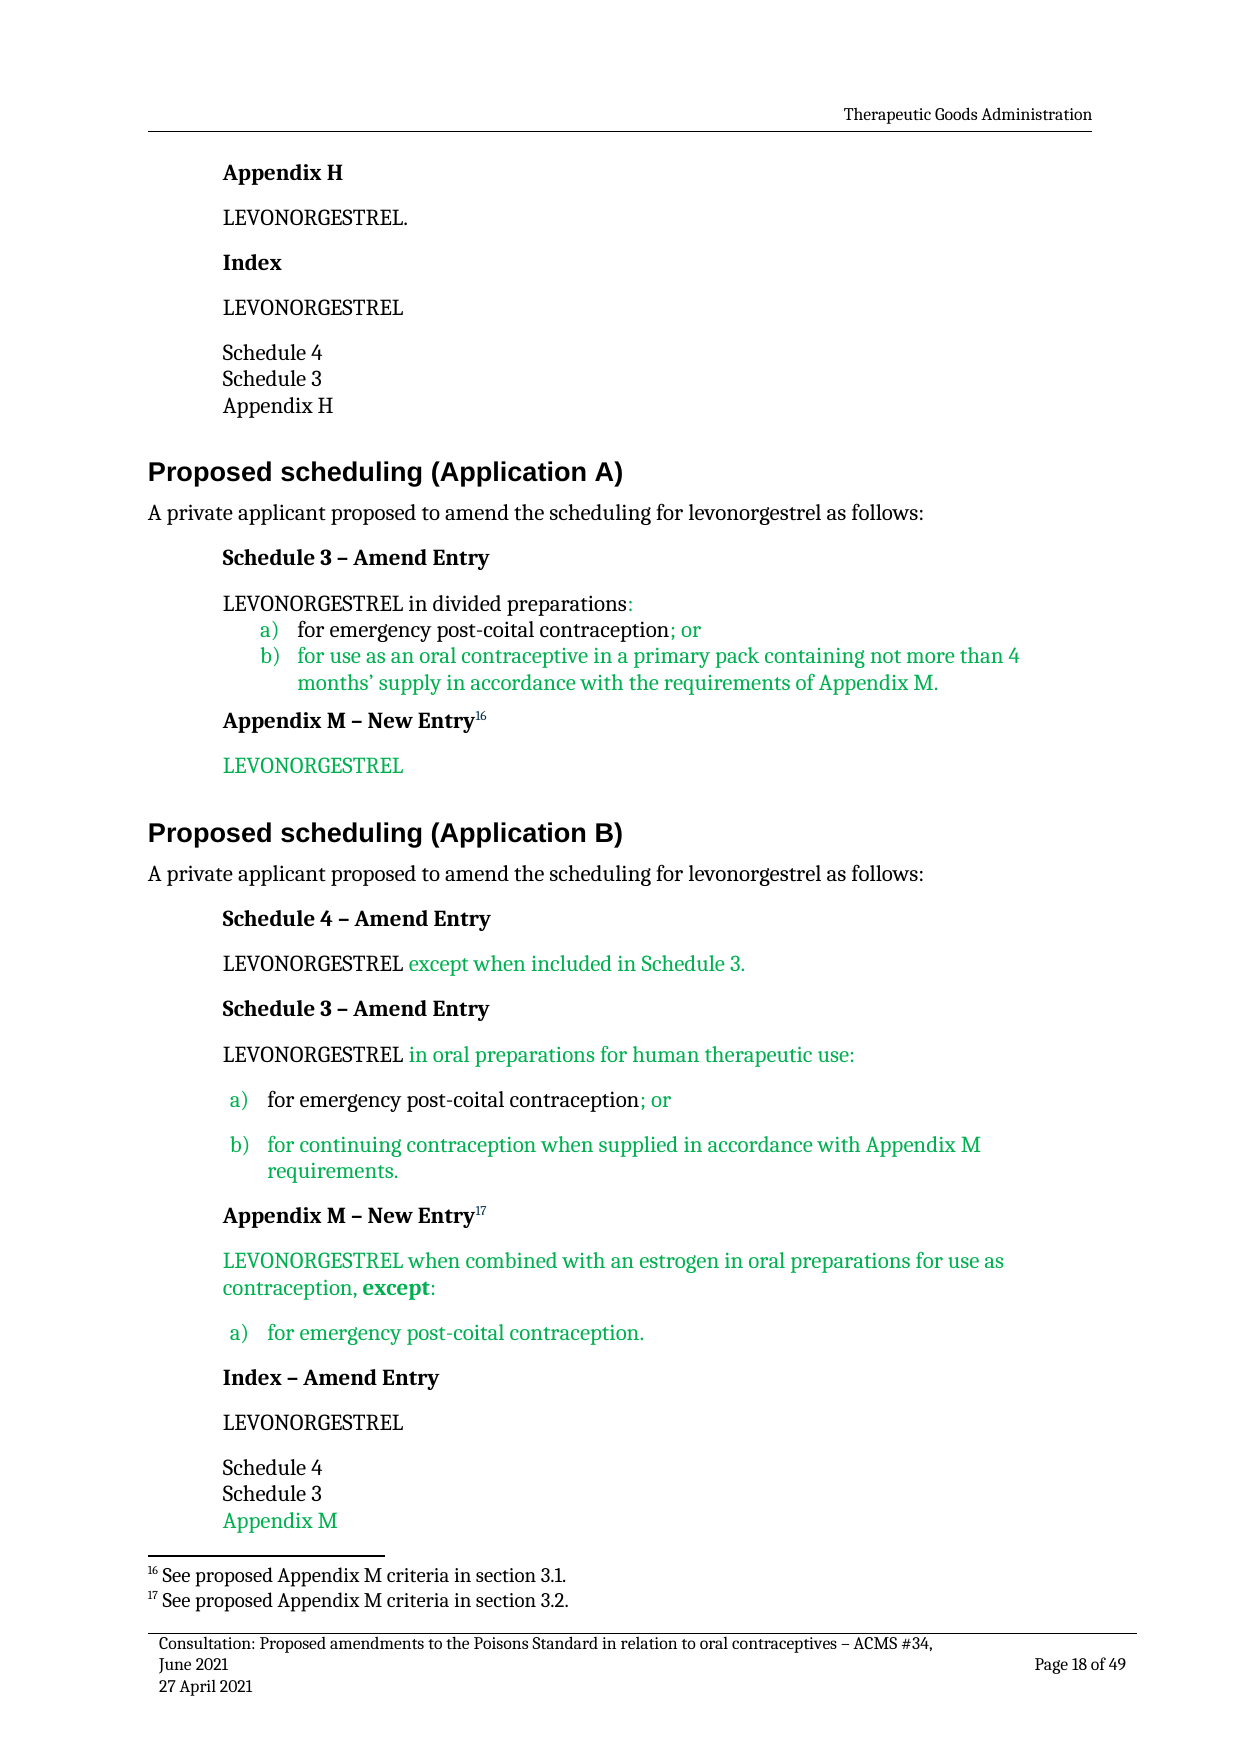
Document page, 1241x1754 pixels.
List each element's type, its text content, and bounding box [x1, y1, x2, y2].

text LEVONORGESTREL [148, 295, 1092, 321]
text Schedule 4 – Amend Entry [148, 906, 1092, 932]
subtitle Proposed scheduling (Application A) [148, 456, 1092, 488]
text LEVONORGESTREL [223, 753, 1092, 780]
list for continuing contraception when supplied in accordance with Appendix M requirements. [229, 1132, 1092, 1184]
list for emergency post-coital contraception; or [260, 617, 1092, 643]
text Index [148, 249, 1092, 276]
text Schedule 3 – Amend Entry [148, 545, 1092, 572]
text Schedule 4 Schedule 3 Appendix M [148, 1455, 1092, 1534]
text LEVONORGESTREL in divided preparations: [148, 590, 1092, 617]
text Schedule 3 – Amend Entry [148, 996, 1092, 1023]
text Appendix H [148, 159, 1092, 186]
text LEVONORGESTREL [148, 1410, 1092, 1436]
list for use as an oral contraceptive in a primary pack containing not more than 4 months’ supply in accordance with the requirements of Appendix M. [260, 643, 1092, 696]
text LEVONORGESTREL when combined with an estrogen in oral preparations for use as contraception, except: [223, 1248, 1092, 1301]
list for emergency post-coital contraception. [229, 1319, 1092, 1346]
text LEVONORGESTREL in oral preparations for human therapeutic use: [148, 1041, 1092, 1068]
text LEVONORGESTREL. [148, 204, 1092, 231]
list for emergency post-coital contraception; or [229, 1086, 1092, 1113]
text A private applicant proposed to amend the scheduling for levonorgestrel as follows: [148, 861, 1092, 887]
text Appendix M – New Entry [223, 708, 1092, 734]
text A private applicant proposed to amend the scheduling for levonorgestrel as follows: [148, 500, 1092, 526]
text Schedule 4 Schedule 3 Appendix H [223, 340, 1092, 419]
text LEVONORGESTREL except when included in Schedule 3. [148, 951, 1092, 977]
text Appendix M – New Entry [223, 1203, 1092, 1229]
subtitle Proposed scheduling (Application B) [148, 817, 1092, 848]
list Index – Amend Entry [223, 1365, 1092, 1391]
